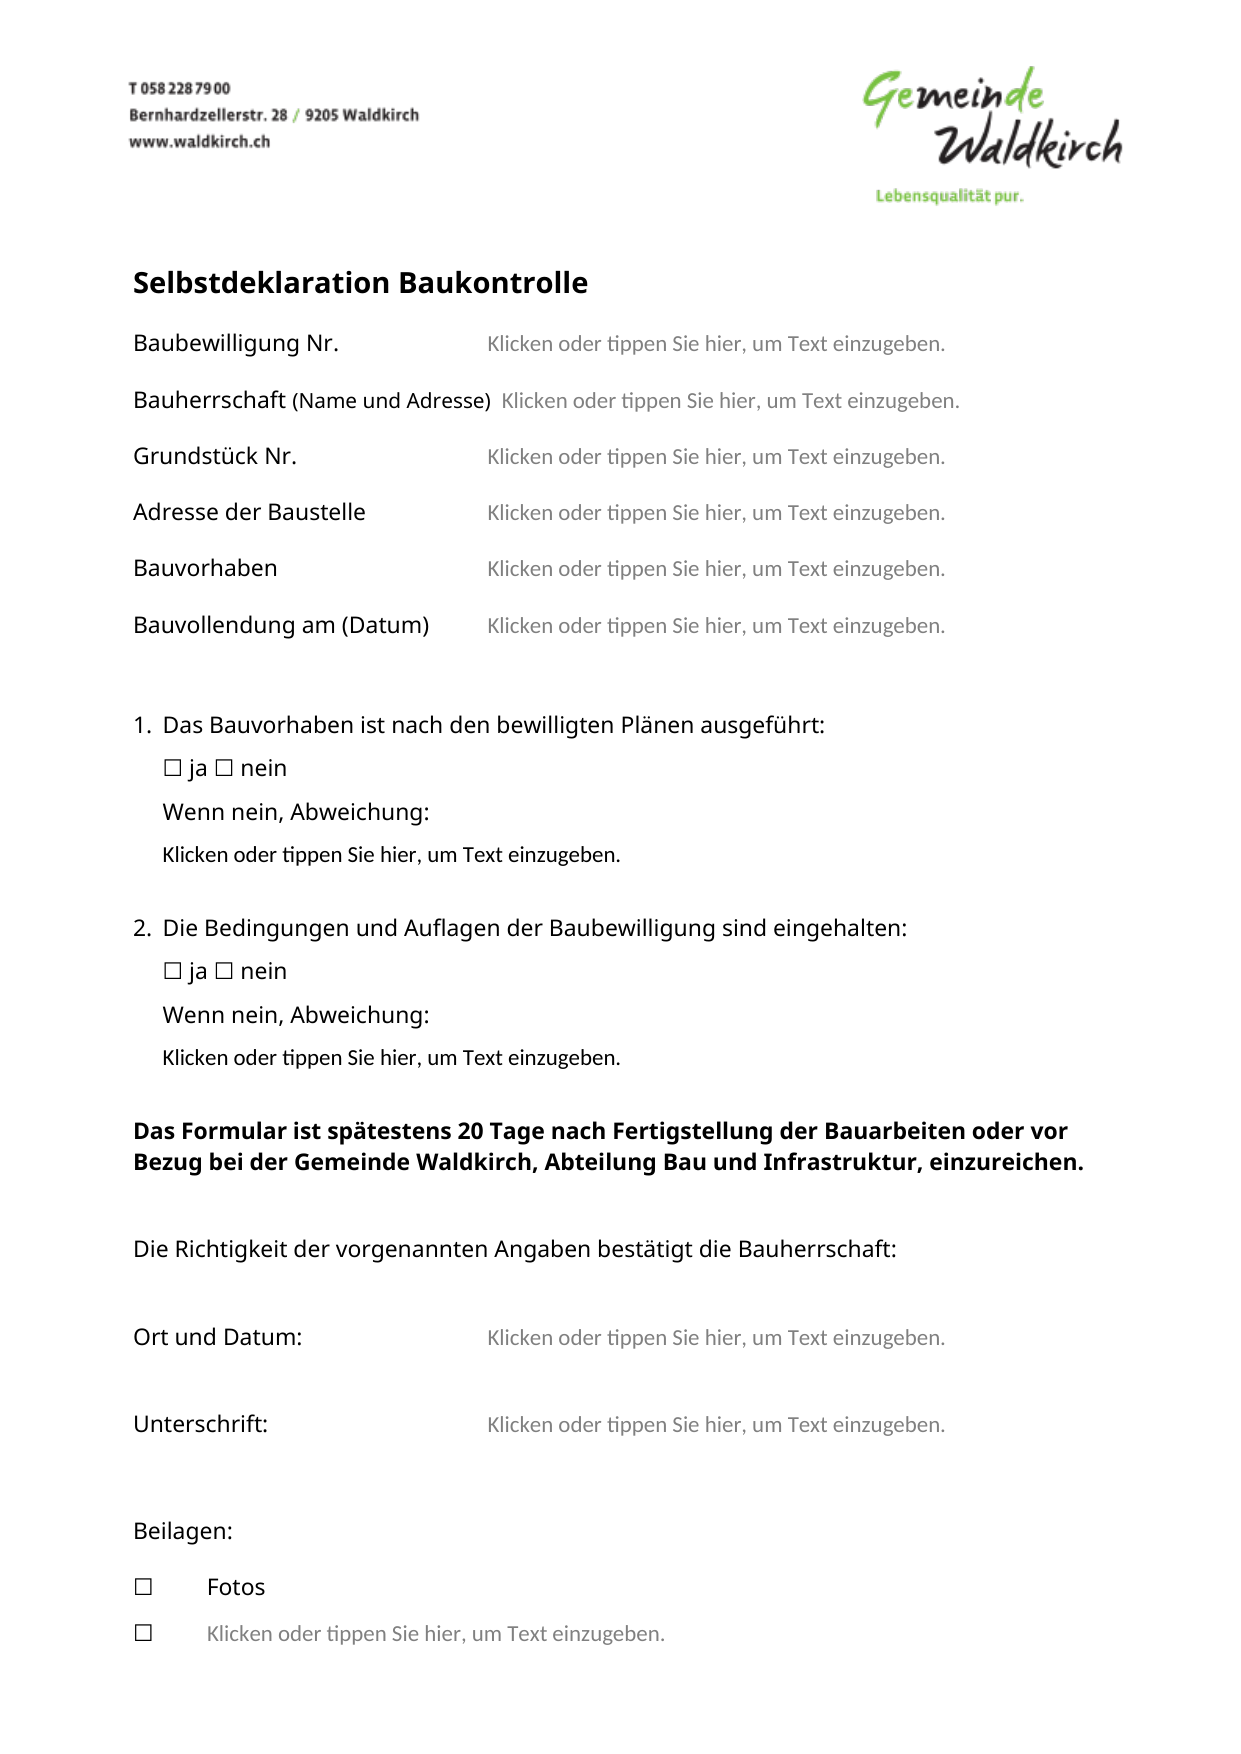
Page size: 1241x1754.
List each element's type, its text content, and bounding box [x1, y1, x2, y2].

text Bauherrschaft (Name und Adresse) [133, 383, 1122, 415]
text Wenn nein, Abweichung: [162, 999, 1122, 1030]
text Selbstdeklaration Baukontrolle [133, 263, 1122, 302]
text Die Richtigkeit der vorgenannten Angaben bestätigt die Bauherrschaft: [133, 1233, 1122, 1264]
text Bauvorhaben [133, 552, 1122, 583]
text Ort und Datum: [133, 1321, 1122, 1352]
list Die Bedingungen und Auflagen der Baubewilligung sind eingehalten: [133, 912, 1122, 943]
text ja nein [162, 955, 1122, 987]
text Das Formular ist spätestens 20 Tage nach Fertigstellung der Bauarbeiten oder vor Bezug bei der Gemeinde Waldkirch, Abteilung Bau und Infrastruktur, einzureichen. [133, 1114, 1122, 1177]
text Wenn nein, Abweichung: [162, 796, 1122, 827]
text Adresse der Baustelle [133, 496, 1122, 527]
text Beilagen: [133, 1514, 1122, 1546]
list Das Bauvorhaben ist nach den bewilligten Plänen ausgeführt: [133, 708, 1122, 740]
text Bauvollendung am (Datum) [133, 608, 1122, 640]
text Grundstück Nr. [133, 440, 1122, 471]
text Fotos [133, 1571, 1122, 1602]
text Unterschrift: [133, 1408, 1122, 1439]
text Baubewilligung Nr. [133, 327, 1122, 358]
text ja nein [162, 752, 1122, 783]
